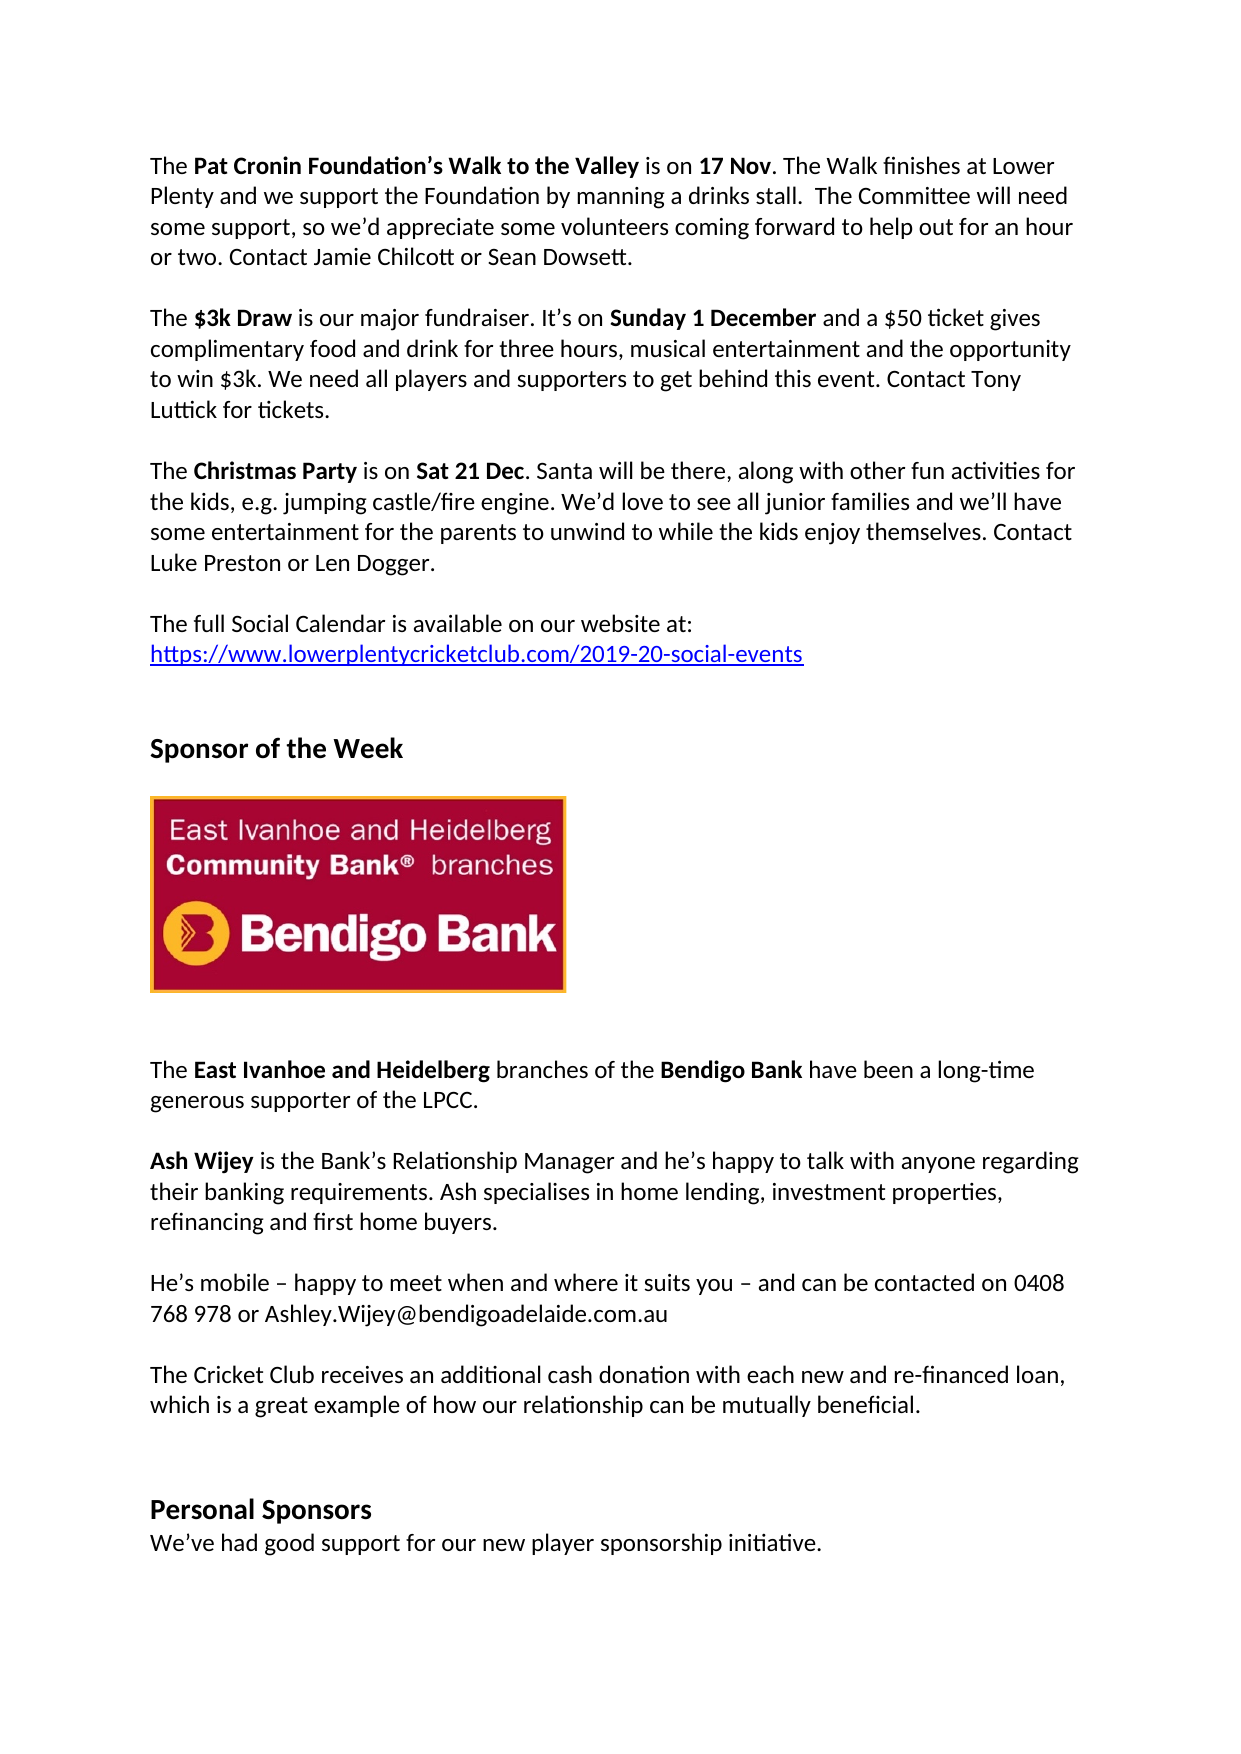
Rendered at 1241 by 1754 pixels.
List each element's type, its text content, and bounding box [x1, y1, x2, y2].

text Ash Wijey is the Bank’s Relationship Manager and he’s happy to talk with anyone regarding their banking requirements. Ash specialises in home lending, investment properties, refinancing and first home buyers. [150, 1145, 1090, 1237]
text We’ve had good support for our new player sponsorship initiative. [150, 1527, 1090, 1557]
text The $3k Draw is our major fundraiser. It’s on Sunday 1 December and a $50 ticket gives complimentary food and drink for three hours, musical entertainment and the opportunity to win $3k. We need all players and supporters to get behind this event. Contact Tony Luttick for tickets. [150, 303, 1090, 425]
picture [150, 796, 567, 993]
text Sponsor of the Week [150, 730, 1090, 766]
text He’s mobile – happy to meet when and where it suits you – and can be contacted on 0408 768 978 or Ashley.Wijey@bendigoadelaide.com.au [150, 1267, 1090, 1328]
text The full Social Calendar is available on our website at: https://www.lowerplentycricketclub.com/2019-20-social-events [150, 608, 1090, 669]
text Personal Sponsors [150, 1491, 1090, 1527]
text The Pat Cronin Foundation’s Walk to the Valley is on 17 Nov. The Walk finishes at Lower Plenty and we support the Foundation by manning a drinks stall. The Committee will need some support, so we’d appreciate some volunteers coming forward to help out for an hour or two. Contact Jamie Chilcott or Sean Dowsett. [150, 150, 1090, 272]
text The Christmas Party is on Sat 21 Dec. Santa will be there, along with other fun activities for the kids, e.g. jumping castle/fire engine. We’d love to see all junior families and we’ll have some entertainment for the parents to unwind to while the kids enjoy themselves. Contact Luke Preston or Len Dogger. [150, 455, 1090, 577]
text The Cricket Club receives an additional cash donation with each new and re-financed loan, which is a great example of how our relationship can be mutually beneficial. [150, 1359, 1090, 1420]
text The East Ivanhoe and Heidelberg branches of the Bendigo Bank have been a long-time generous supporter of the LPCC. [150, 1054, 1090, 1115]
